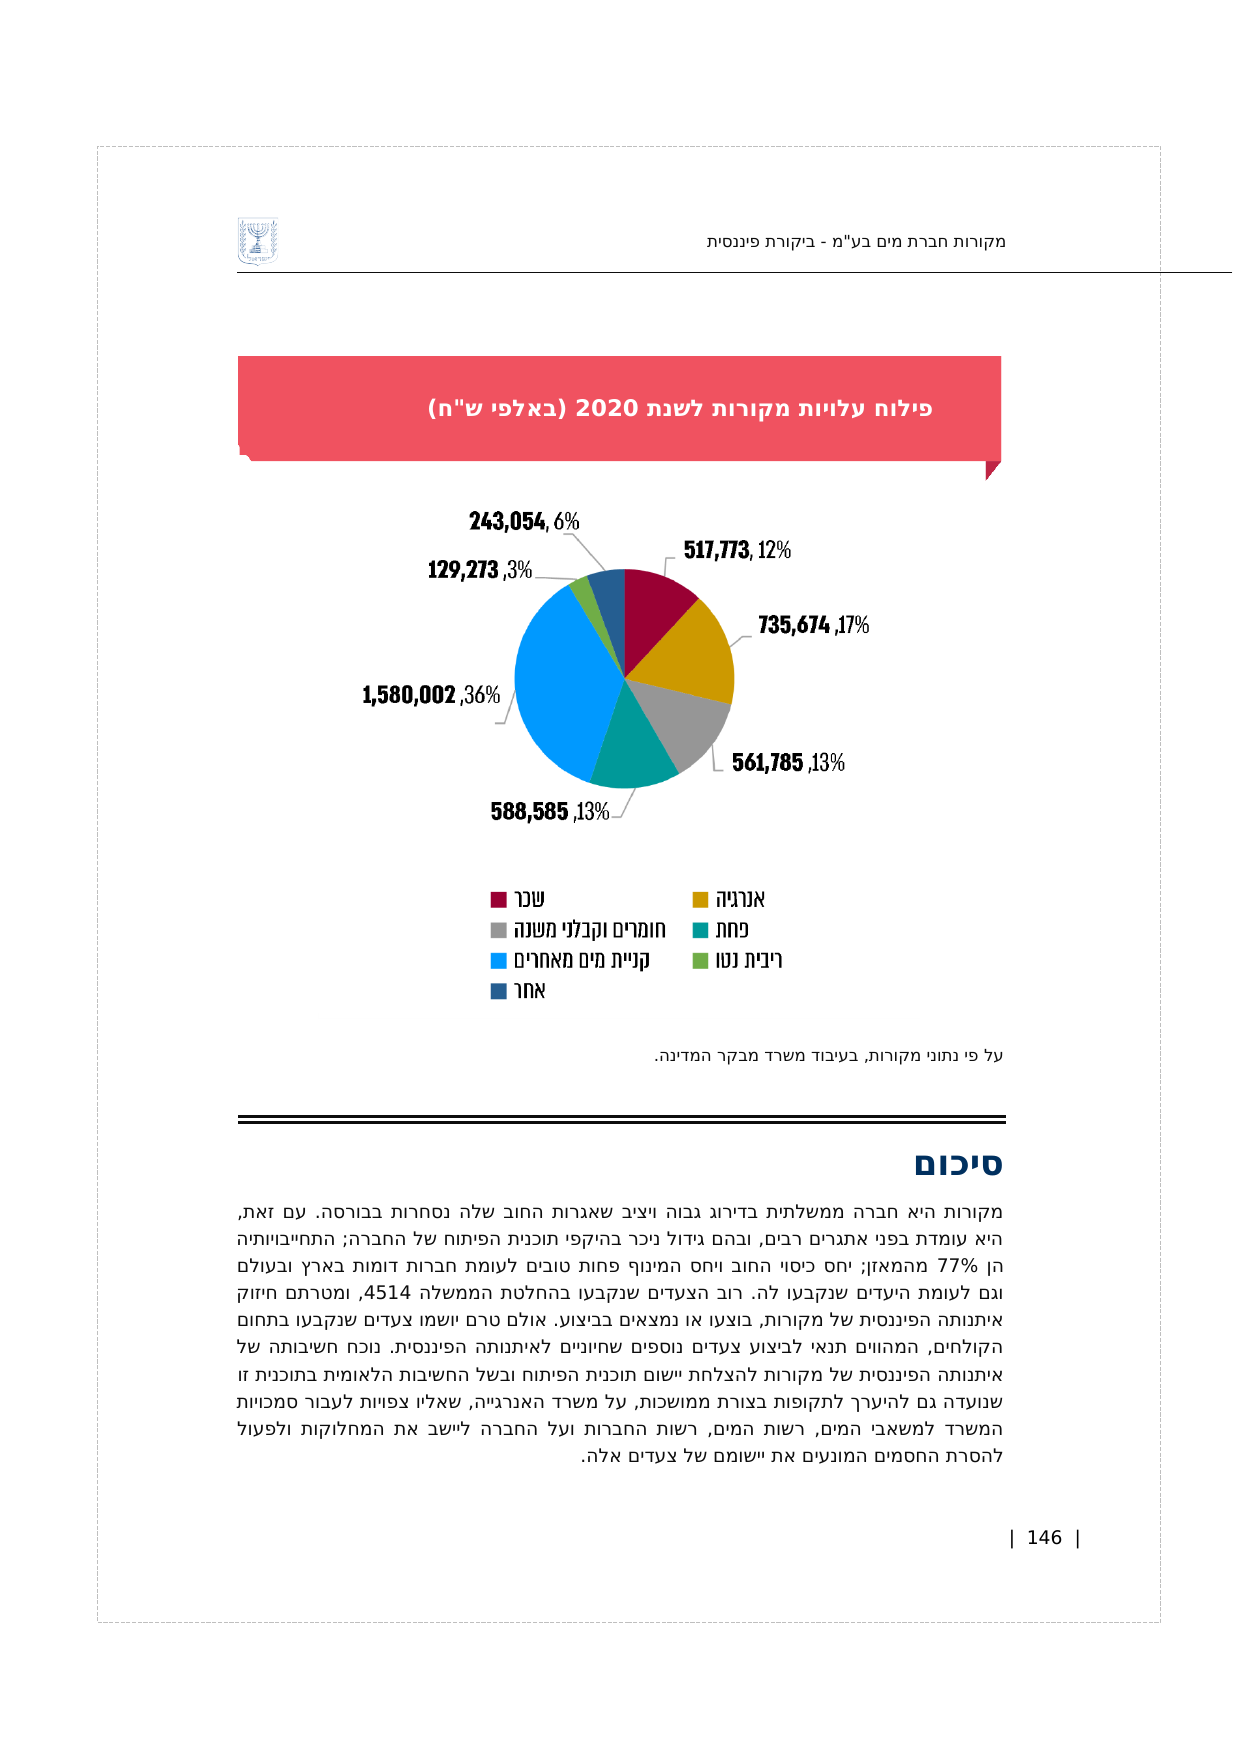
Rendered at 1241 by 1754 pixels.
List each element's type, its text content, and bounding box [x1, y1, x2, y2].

text מקורות היא חברה ממשלתית בדירוג גבוה ויציב שאגרות החוב שלה נסחרות בבורסה. עם זאת, היא עומדת בפני אתגרים רבים, ובהם גידול ניכר בהיקפי תוכנית הפיתוח של החברה; התחייבויותיה הן 77% מהמאזן; יחס כיסוי החוב ויחס המינוף פחות טובים לעומת חברות דומות בארץ ובעולם וגם לעומת היעדים שנקבעו לה. רוב הצעדים שנקבעו בהחלטת הממשלה 4514, ומטרתם חיזוק איתנותה הפיננסית של מקורות, בוצעו או נמצאים בביצוע. אולם טרם יושמו צעדים שנקבעו בתחום הקולחים, המהווים תנאי לביצוע צעדים נוספים שחיוניים לאיתנותה הפיננסית. נוכח חשיבותה של איתנותה הפיננסית של מקורות להצלחת יישום תוכנית הפיתוח ובשל החשיבות הלאומית בתוכנית זו שנועדה גם להיערך לתקופות בצורת ממושכות, על משרד האנרגייה, שאליו צפויות לעבור סמכויות המשרד למשאבי המים, רשות המים, רשות החברות ועל החברה ליישב את המחלוקות ולפעול להסרת החסמים המונעים את יישומם של צעדים אלה. [236, 1197, 1004, 1468]
picture [318, 505, 920, 1019]
text סיכום [236, 1125, 1004, 1184]
picture [226, 343, 1012, 496]
text על פי נתוני מקורות, בעיבוד משרד מבקר המדינה. [236, 1040, 1004, 1067]
